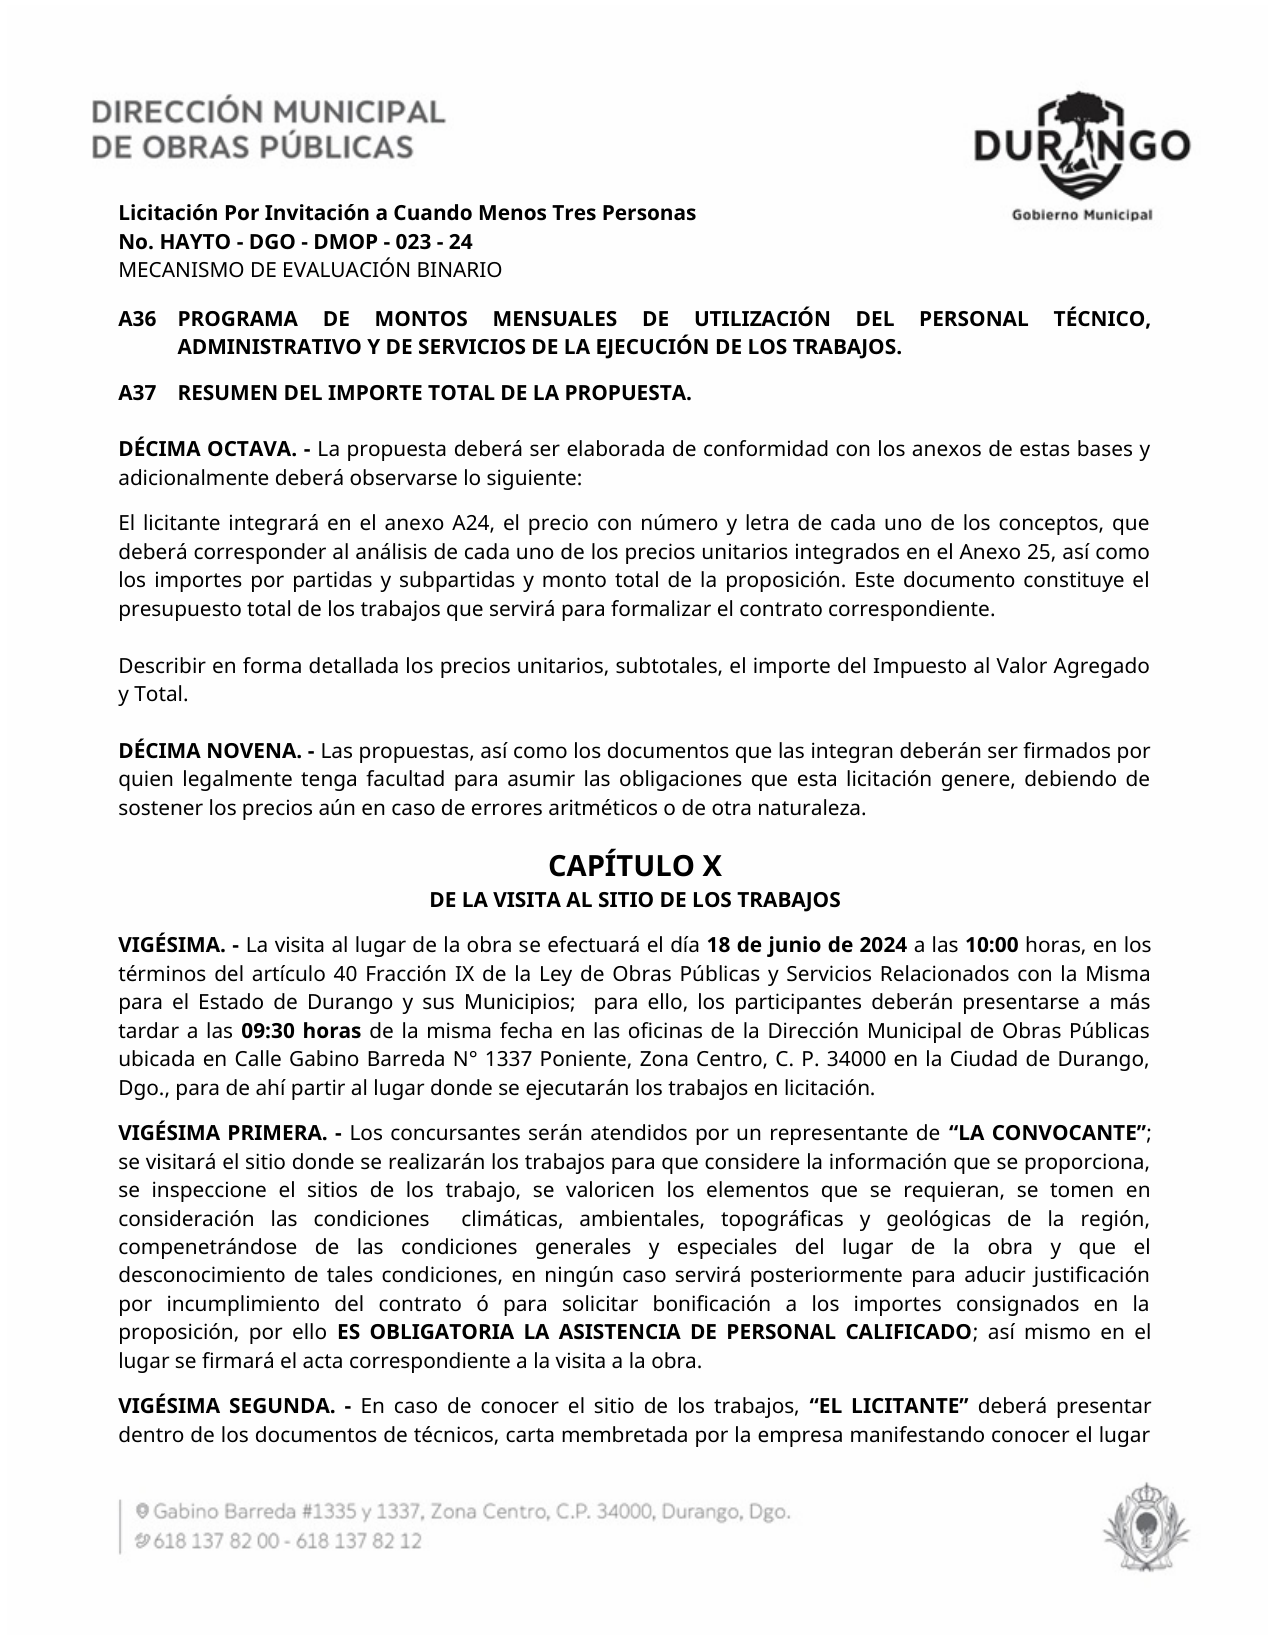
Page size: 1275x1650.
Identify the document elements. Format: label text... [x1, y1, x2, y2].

picture [7, 5, 1269, 1635]
text DÉCIMA NOVENA. - Las propuestas, así como los documentos que las integran deberán ser firmados por quien legalmente tenga facultad para asumir las obligaciones que esta licitación genere, debiendo de sostener los precios aún en caso de errores aritméticos o de otra naturaleza. [118, 736, 1152, 821]
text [118, 1391, 1152, 1448]
text Describir en forma detallada los precios unitarios, subtotales, el importe del Impuesto al Valor Agregado y Total. [118, 651, 1152, 708]
text CAPÍTULO X [118, 845, 1152, 885]
text DÉCIMA OCTAVA. - La propuesta deberá ser elaborada de conformidad con los anexos de estas bases y adicionalmente deberá observarse lo siguiente: [118, 434, 1152, 491]
text A36 PROGRAMA DE MONTOS MENSUALES DE UTILIZACIÓN DEL PERSONAL TÉCNICO, ADMINISTRATIVO Y DE SERVICIOS DE LA EJECUCIÓN DE LOS TRABAJOS. [118, 304, 1152, 361]
text El licitante integrará en el anexo A24, el precio con número y letra de cada uno de los conceptos, que deberá corresponder al análisis de cada uno de los precios unitarios integrados en el Anexo 25, así como los importes por partidas y subpartidas y monto total de la proposición. Este documento constituye el presupuesto total de los trabajos que servirá para formalizar el contrato correspondiente. [118, 508, 1152, 622]
text VIGÉSIMA. - La visita al lugar de la obra se efectuará el día 18 de junio de 2024 a las 10:00 horas, en los términos del artículo 40 Fracción IX de la Ley de Obras Públicas y Servicios Relacionados con la Misma para el Estado de Durango y sus Municipios; para ello, los participantes deberán presentarse a más tardar a las 09:30 horas de la misma fecha en las oficinas de la Dirección Municipal de Obras Públicas ubicada en Calle Gabino Barreda N° 1337 Poniente, Zona Centro, C. P. 34000 en la Ciudad de Durango, Dgo., para de ahí partir al lugar donde se ejecutarán los trabajos en licitación. [118, 931, 1152, 1101]
text VIGÉSIMA PRIMERA. - Los concursantes serán atendidos por un representante de “LA CONVOCANTE”; se visitará el sitio donde se realizarán los trabajos para que considere la información que se proporciona, se inspeccione el sitios de los trabajo, se valoricen los elementos que se requieran, se tomen en consideración las condiciones climáticas, ambientales, topográficas y geológicas de la región, compenetrándose de las condiciones generales y especiales del lugar de la obra y que el desconocimiento de tales condiciones, en ningún caso servirá posteriormente para aducir justificación por incumplimiento del contrato ó para solicitar bonificación a los importes consignados en la proposición, por ello ES OBLIGATORIA LA ASISTENCIA DE PERSONAL CALIFICADO; así mismo en el lugar se firmará el acta correspondiente a la visita a la obra. [118, 1118, 1152, 1374]
text DE SITIO DE LOS TRABAJOS [118, 885, 1152, 913]
text A37 RESUMEN DEL IMPORTE TOTAL DE LA PROPUESTA. [118, 378, 1152, 406]
